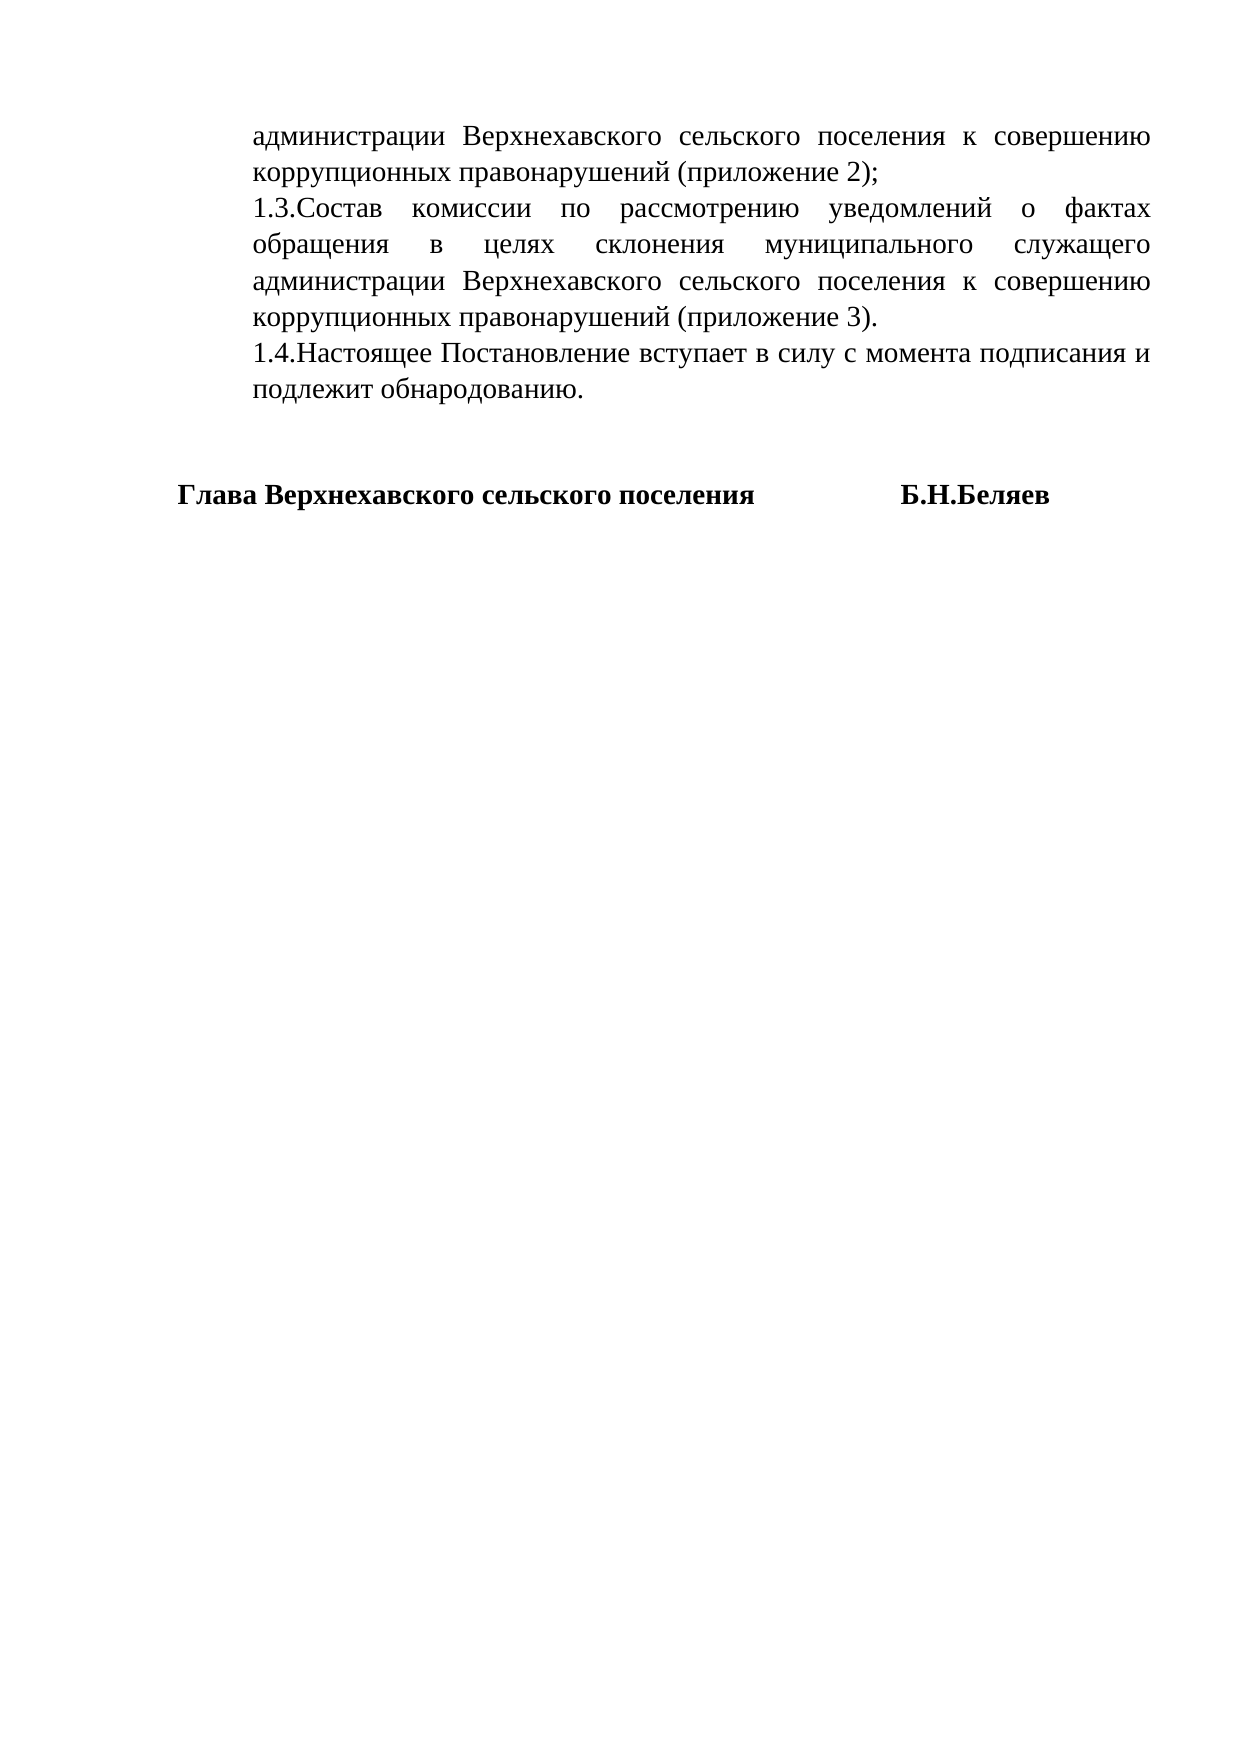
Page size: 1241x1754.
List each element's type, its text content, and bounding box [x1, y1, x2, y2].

text Глава Верхнехавского сельского поселения Б.Н.Беляев [177, 477, 1152, 510]
list 1.3.Состав комиссии по рассмотрению уведомлений о фактах обращения в целях склонения муниципального служащего администрации Верхнехавского сельского поселения к совершению коррупционных правонарушений (приложение 3). [252, 190, 1152, 332]
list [252, 118, 1152, 188]
list 1.4.Настоящее Постановление вступает в силу с момента подписания и подлежит обнародованию. [252, 335, 1152, 405]
